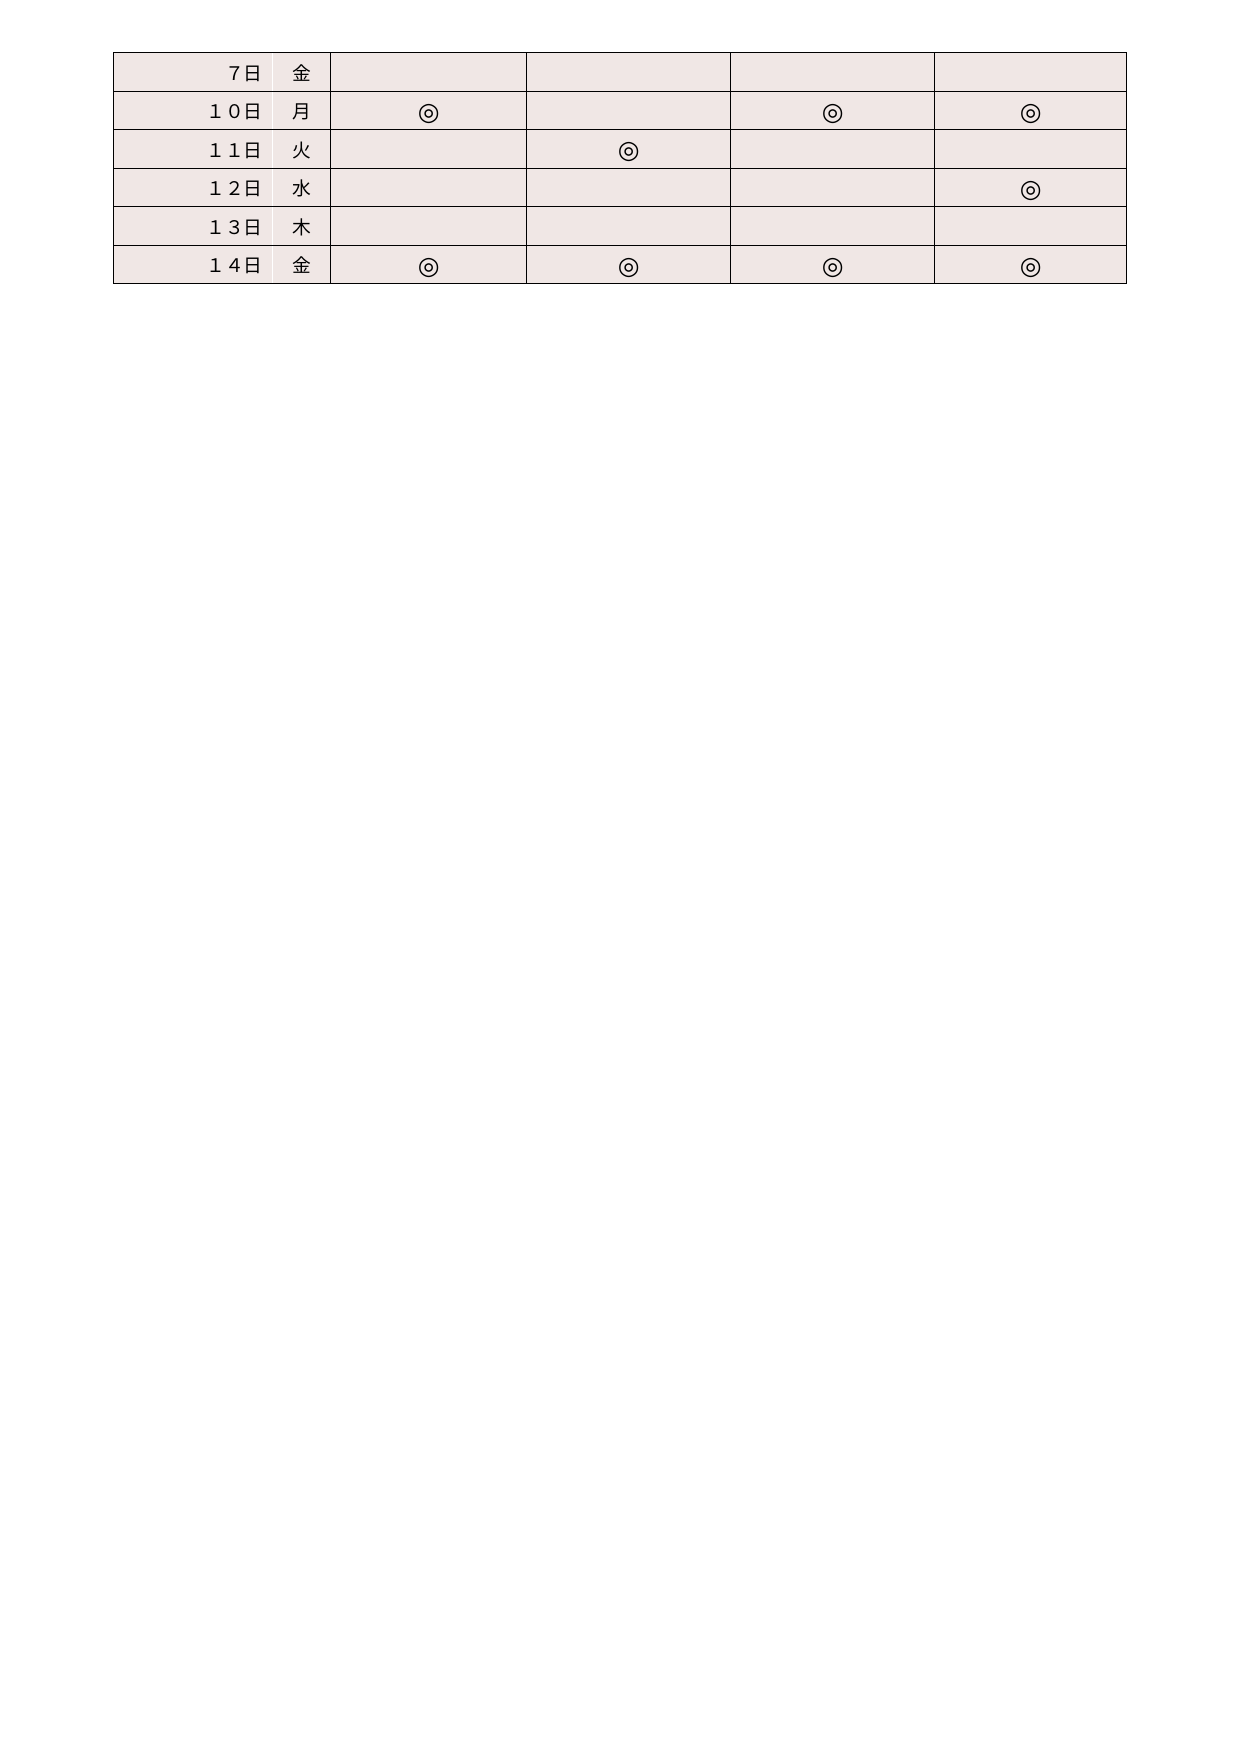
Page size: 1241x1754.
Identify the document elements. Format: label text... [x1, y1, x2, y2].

table_cell [935, 130, 1126, 168]
table_cell ◎ [527, 130, 730, 168]
table_cell [527, 53, 730, 91]
table_cell [935, 53, 1126, 91]
table_cell １３日 [191, 207, 272, 245]
table_cell [114, 169, 191, 206]
table_cell ７日 [191, 53, 272, 91]
table_cell [331, 130, 526, 168]
table_cell ◎ [731, 92, 934, 129]
table_cell 木 [273, 207, 330, 245]
table_cell [935, 207, 1126, 245]
table_cell [114, 246, 191, 283]
table_cell 月 [273, 92, 330, 129]
table_cell ◎ [935, 169, 1126, 206]
table_cell [114, 207, 191, 245]
table_cell [114, 130, 191, 168]
table_cell ◎ [935, 92, 1126, 129]
table_cell [527, 207, 730, 245]
table_cell [527, 169, 730, 206]
table_cell [527, 92, 730, 129]
table_cell [114, 53, 191, 91]
table_cell [731, 169, 934, 206]
table_cell [114, 92, 191, 129]
table_cell 金 [273, 246, 330, 283]
table_cell ◎ [527, 246, 730, 283]
table_cell ◎ [331, 246, 526, 283]
table_cell [731, 130, 934, 168]
table_cell ◎ [935, 246, 1126, 283]
table_cell １１日 [191, 130, 272, 168]
table_cell [331, 169, 526, 206]
table_cell ◎ [731, 246, 934, 283]
table_cell [731, 53, 934, 91]
table_cell １４日 [191, 246, 272, 283]
table_cell 水 [273, 169, 330, 206]
table_cell 火 [273, 130, 330, 168]
table_cell 金 [273, 53, 330, 91]
table_cell [331, 207, 526, 245]
table_cell [331, 53, 526, 91]
table_cell １０日 [191, 92, 272, 129]
table_cell [731, 207, 934, 245]
table_cell ◎ [331, 92, 526, 129]
table_cell １２日 [191, 169, 272, 206]
